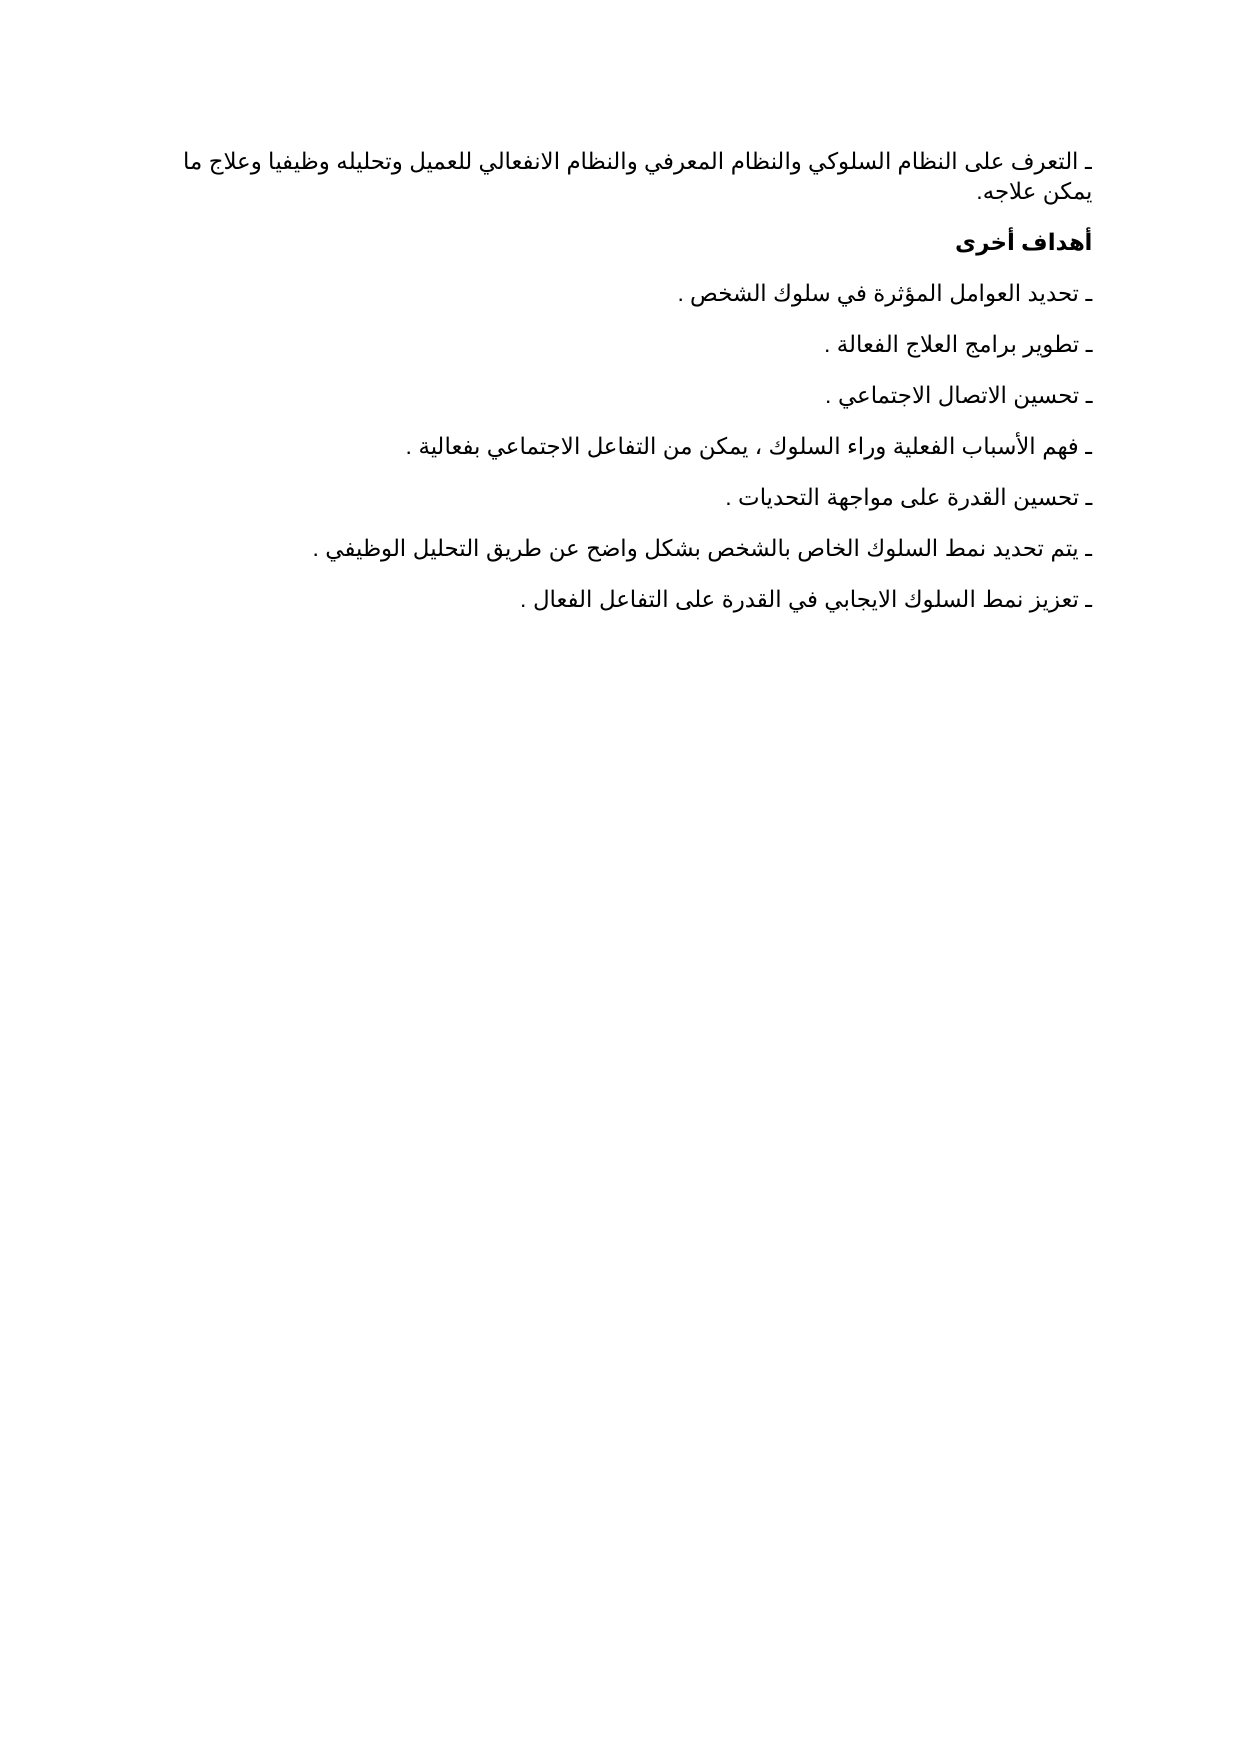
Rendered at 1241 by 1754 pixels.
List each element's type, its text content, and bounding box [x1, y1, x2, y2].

text ـ تحسين القدرة على مواجهة التحديات . [148, 484, 1093, 510]
text ـ التعرف على النظام السلوكي والنظام المعرفي والنظام الانفعالي للعميل وتحليله وظيفيا وعلاج ما يمكن علاجه. [148, 148, 1093, 204]
text ـ تعزيز نمط السلوك الايجابي في القدرة على التفاعل الفعال . [148, 586, 1093, 612]
text ـ تحسين الاتصال الاجتماعي . [148, 382, 1093, 408]
text ـ فهم الأسباب الفعلية وراء السلوك ، يمكن من التفاعل الاجتماعي بفعالية . [148, 433, 1093, 459]
text ـ يتم تحديد نمط السلوك الخاص بالشخص بشكل واضح عن طريق التحليل الوظيفي . [148, 535, 1093, 561]
text ـ تطوير برامج العلاج الفعالة . [148, 331, 1093, 357]
text أهداف أخرى [148, 229, 1093, 255]
text ـ تحديد العوامل المؤثرة في سلوك الشخص . [148, 280, 1093, 306]
